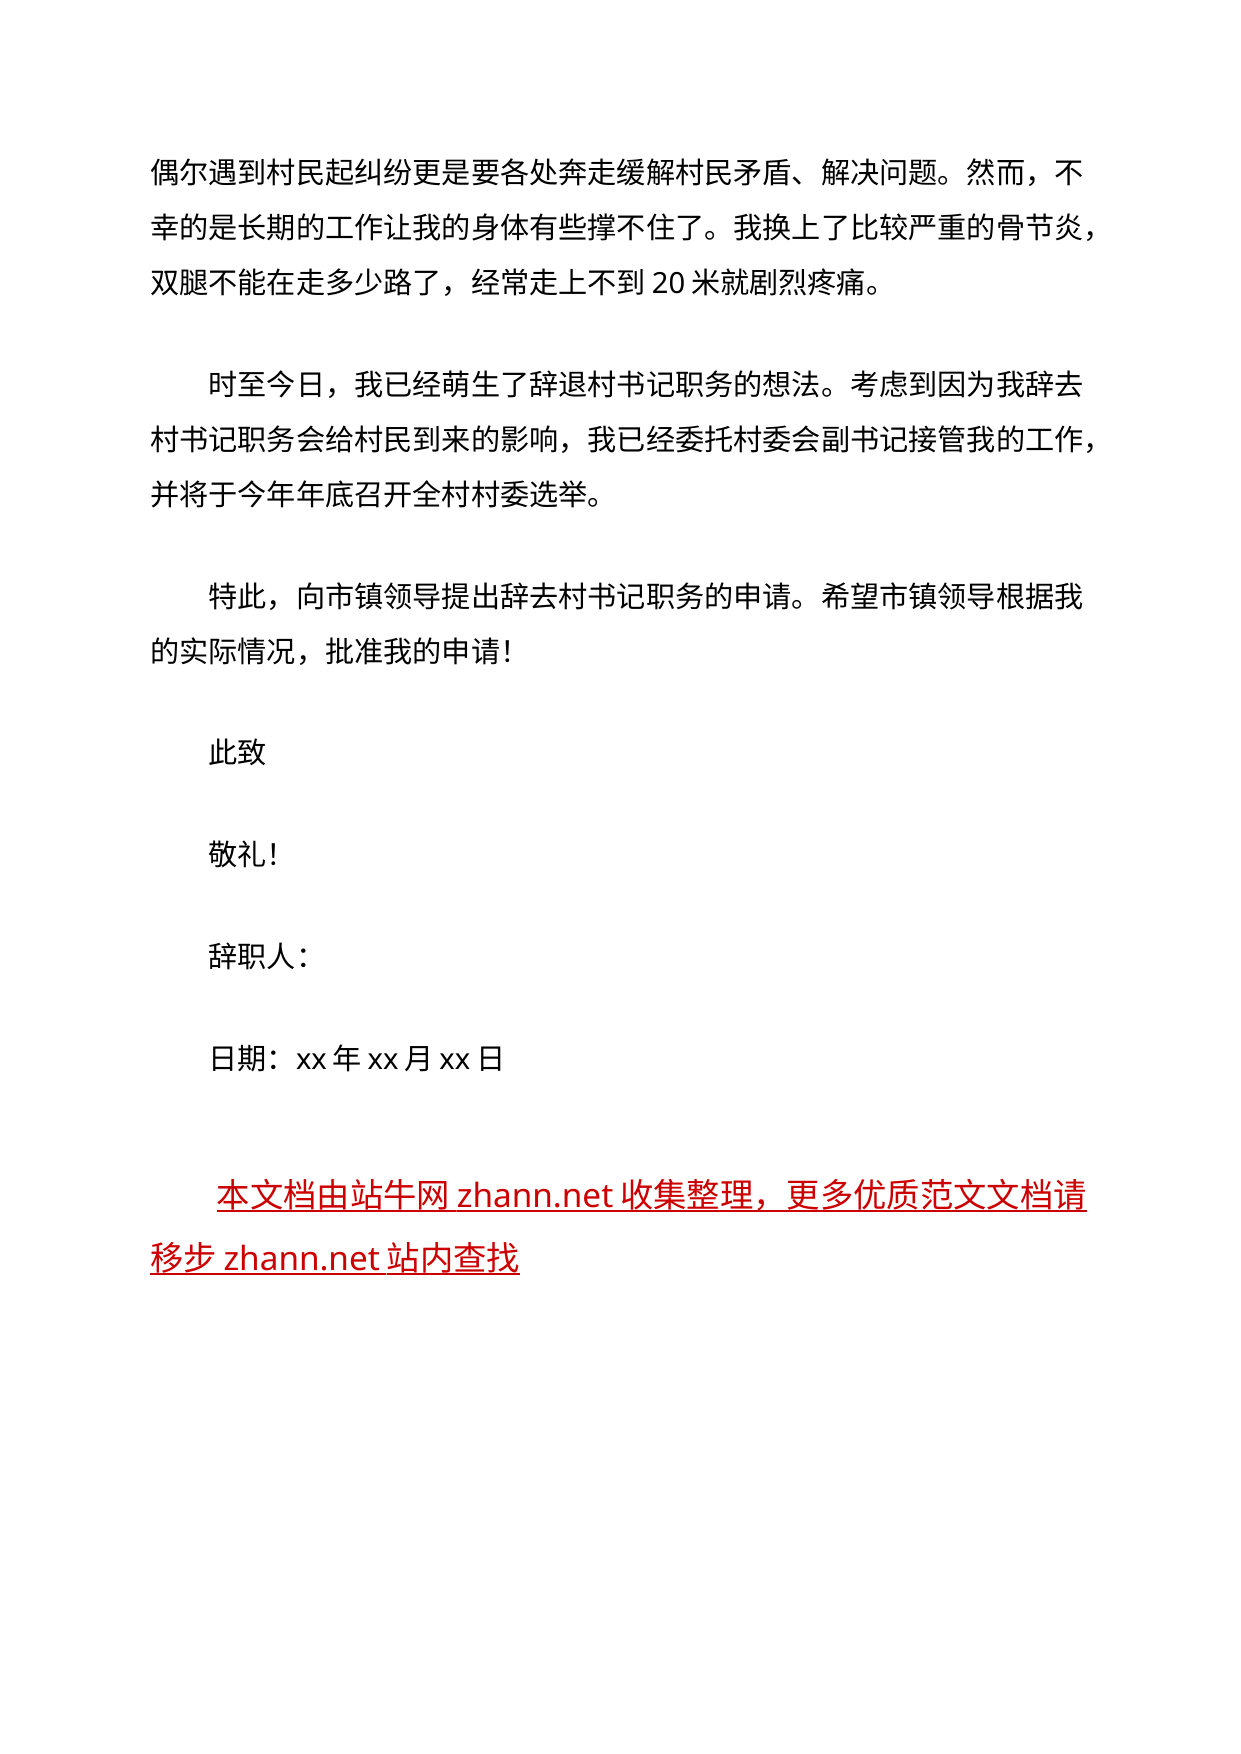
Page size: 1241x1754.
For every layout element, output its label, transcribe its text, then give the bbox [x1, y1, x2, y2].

text 日期：xx年xx月xx日 [150, 1035, 1090, 1078]
text 敬礼！ [150, 832, 1090, 874]
text 特此，向市镇领导提出辞去村书记职务的申请。希望市镇领导根据我的实际情况，批准我的申请！ [150, 573, 1090, 671]
text 时至今日，我已经萌生了辞退村书记职务的想法。考虑到因为我辞去村书记职务会给村民到来的影响，我已经委托村委会副书记接管我的工作，并将于今年年底召开全村村委选举。 [150, 362, 1090, 514]
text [150, 150, 1090, 302]
text 此致 [150, 730, 1090, 772]
text 本文档由站牛网zhann.net收集整理，更多优质范文文档请移步zhann.net站内查找 [150, 1168, 1090, 1280]
text 辞职人： [150, 933, 1090, 976]
